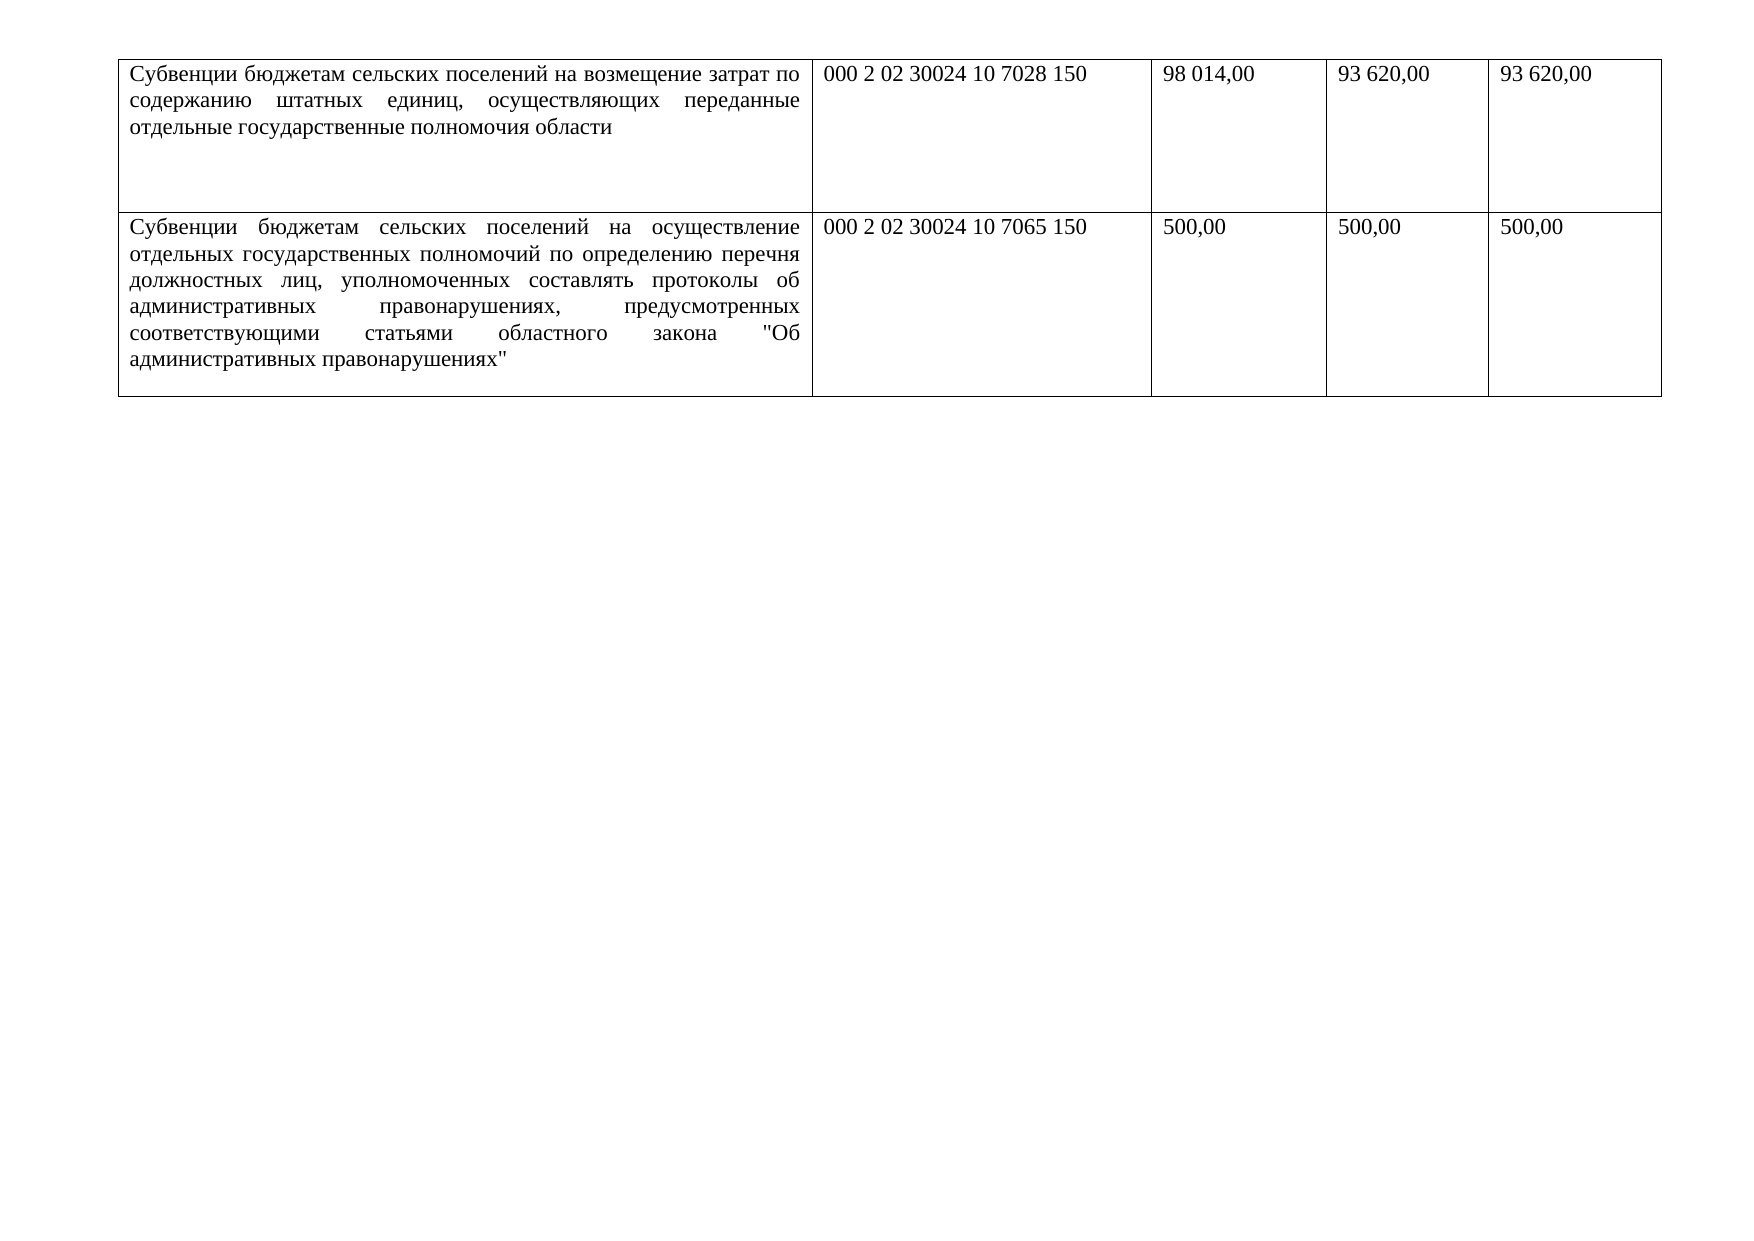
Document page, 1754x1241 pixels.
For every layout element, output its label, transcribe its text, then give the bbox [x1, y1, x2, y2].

table_cell 000 2 02 30024 10 7028 150 [813, 60, 1151, 212]
table_cell Субвенции бюджетам сельских поселений на осуществление отдельных государственных полномочий по определению перечня должностных лиц, уполномоченных составлять протоколы об административных правонарушениях, предусмотренных соответствующими статьями областного закона "Об административных правонарушениях" [119, 213, 812, 396]
table_cell 93 620,00 [1327, 60, 1488, 212]
table_cell Субвенции бюджетам сельских поселений на возмещение затрат по содержанию штатных единиц, осуществляющих переданные отдельные государственные полномочия области [119, 60, 812, 212]
table_cell 500,00 [1489, 213, 1661, 396]
table_cell 000 2 02 30024 10 7065 150 [813, 213, 1151, 396]
table_cell 93 620,00 [1489, 60, 1661, 212]
table_cell 500,00 [1327, 213, 1488, 396]
table_cell 98 014,00 [1152, 60, 1326, 212]
table_cell 500,00 [1152, 213, 1326, 396]
